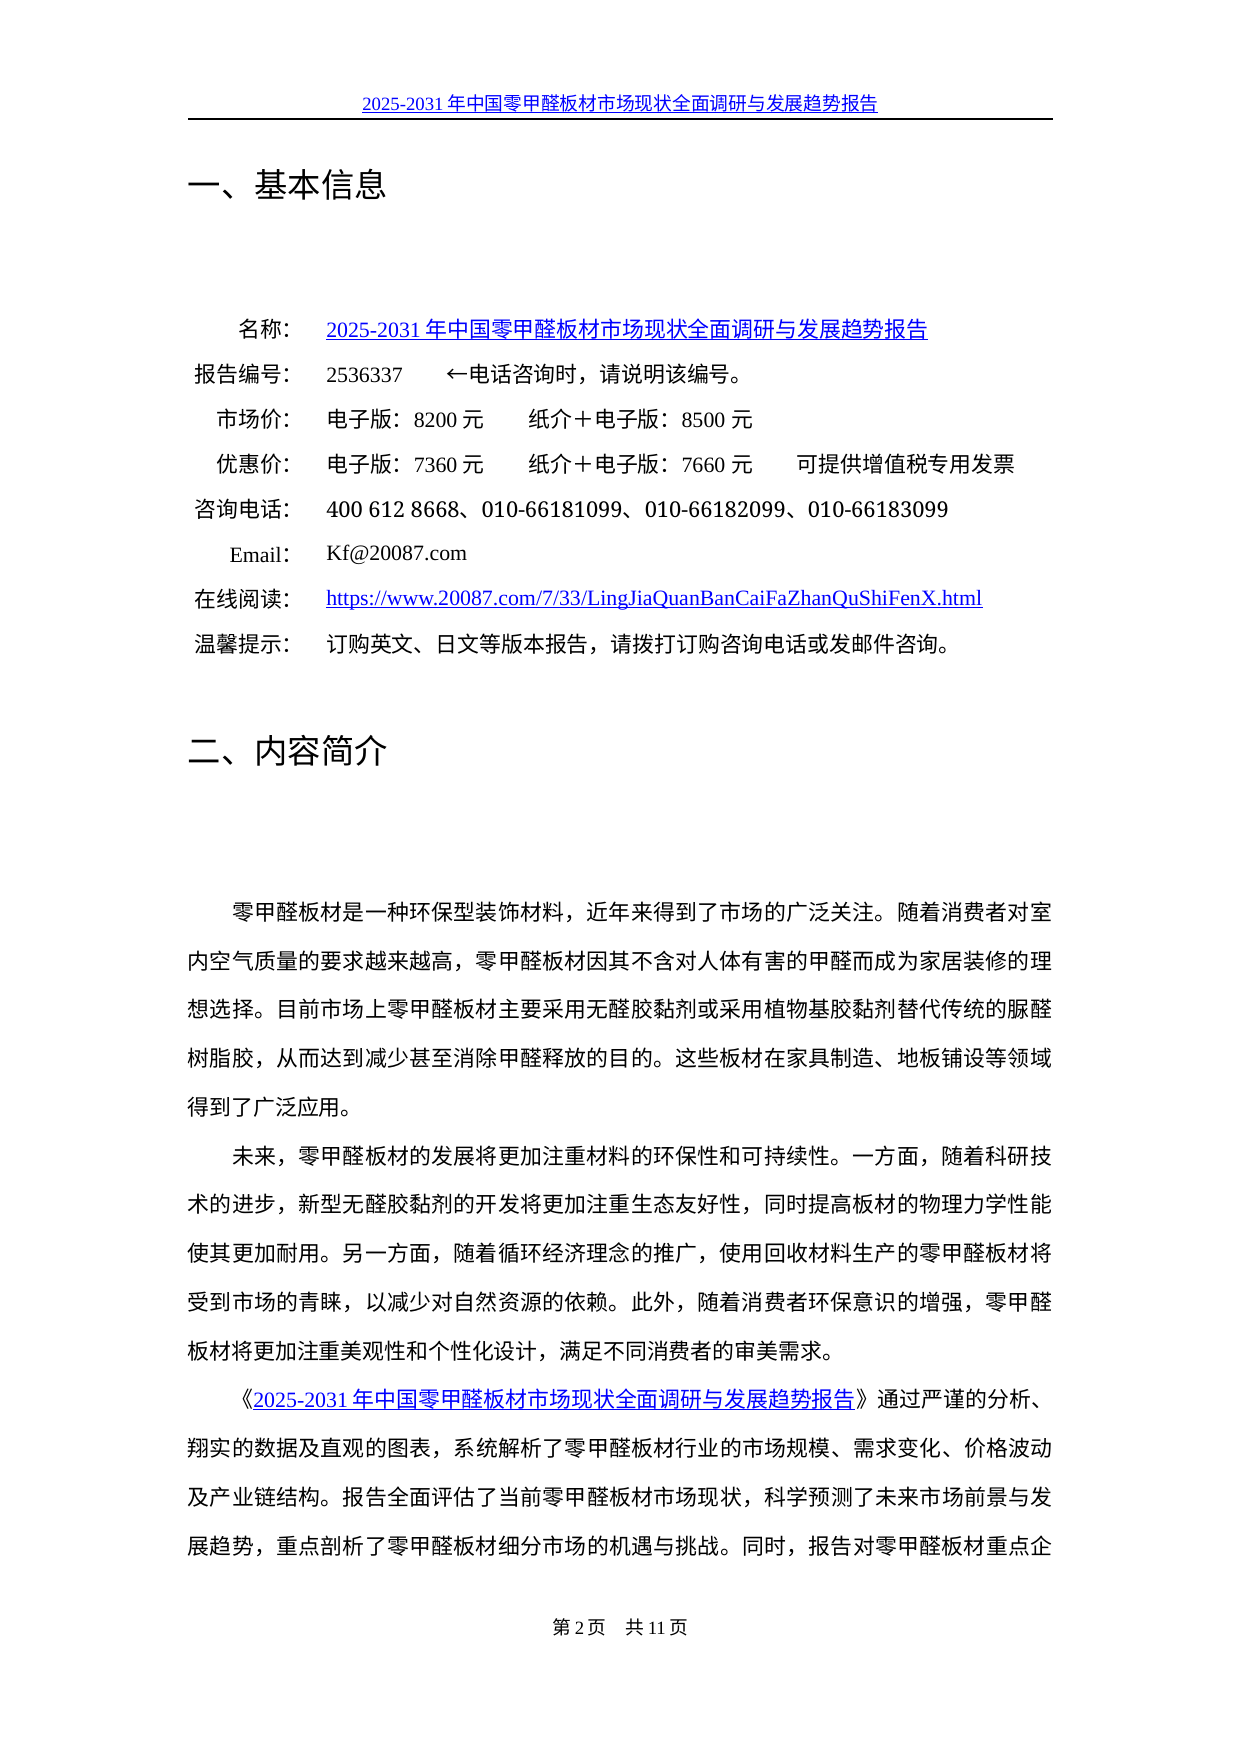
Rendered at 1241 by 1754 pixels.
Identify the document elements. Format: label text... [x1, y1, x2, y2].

table_cell 电子版：7360 元 纸介＋电子版：7660 元 可提供增值税专用发票 [315, 447, 1073, 492]
table_cell 市场价： [167, 402, 315, 447]
table_header 2025-2031年中国零甲醛板材市场现状全面调研与发展趋势报告 [315, 312, 1073, 357]
table_cell 优惠价： [167, 447, 315, 492]
table_cell 400 612 8668、010-66181099、010-66182099、010-66183099 [315, 492, 1073, 537]
table_cell 报告编号： [167, 357, 315, 402]
table_cell 2536337 ←电话咨询时，请说明该编号。 [315, 357, 1073, 402]
table_cell 电子版：8200 元 纸介＋电子版：8500 元 [315, 402, 1073, 447]
table_cell Email： [167, 537, 315, 582]
title 二、内容简介 [187, 717, 1053, 782]
table_cell [315, 582, 1073, 627]
title 一、基本信息 [187, 150, 1053, 215]
table_cell Kf@20087.com [315, 537, 1073, 582]
table_cell 订购英文、日文等版本报告，请拨打订购咨询电话或发邮件咨询。 [315, 627, 1073, 672]
table_cell 咨询电话： [167, 492, 315, 537]
table_cell 在线阅读： [167, 582, 315, 627]
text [187, 894, 1053, 1561]
table_header 名称： [167, 312, 315, 357]
table_cell 温馨提示： [167, 627, 315, 672]
